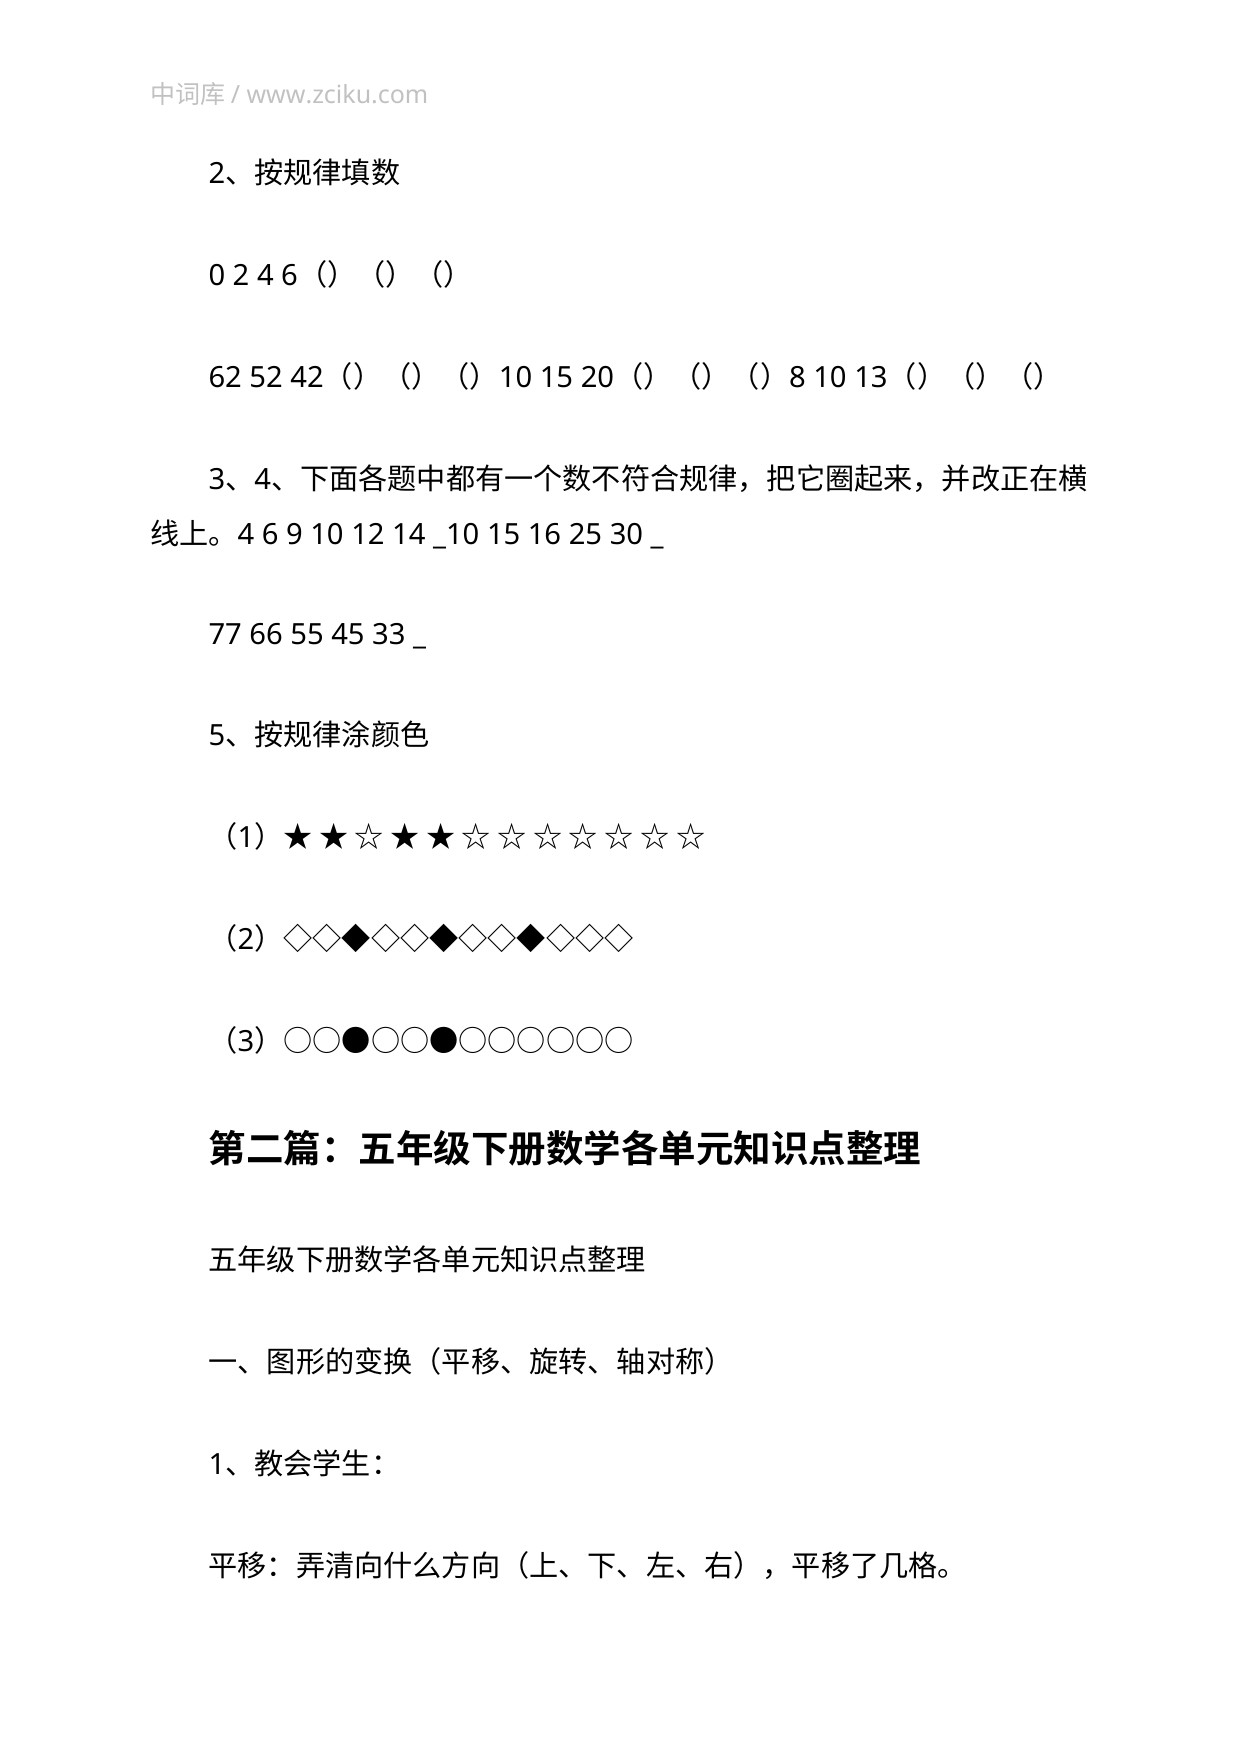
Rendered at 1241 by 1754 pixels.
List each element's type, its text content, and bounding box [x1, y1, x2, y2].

text 0 2 4 6（）（）（） [150, 252, 1090, 294]
text 一、图形的变换（平移、旋转、轴对称） [150, 1338, 1090, 1381]
text （3）○○●○○●○○○○○○ [150, 1017, 1090, 1060]
text 5、按规律涂颜色 [150, 711, 1090, 754]
text 五年级下册数学各单元知识点整理 [150, 1237, 1090, 1279]
text 77 66 55 45 33 _ [150, 613, 1090, 653]
text （1）★ ★ ☆ ★ ★ ☆ ☆ ☆ ☆ ☆ ☆ ☆ [150, 813, 1090, 856]
text （2）◇◇◆◇◇◆◇◇◆◇◇◇ [150, 915, 1090, 958]
text 62 52 42（）（）（）10 15 20（）（）（）8 10 13（）（）（） [150, 354, 1090, 396]
text 平移：弄清向什么方向（上、下、左、右），平移了几格。 [150, 1542, 1090, 1584]
text 3、4、下面各题中都有一个数不符合规律，把它圈起来，并改正在横线上。4 6 9 10 12 14 _10 15 16 25 30 _ [150, 456, 1090, 553]
text 1、教会学生： [150, 1440, 1090, 1483]
text 2、按规律填数 [150, 150, 1090, 192]
text 第二篇：五年级下册数学各单元知识点整理 [150, 1119, 1090, 1173]
